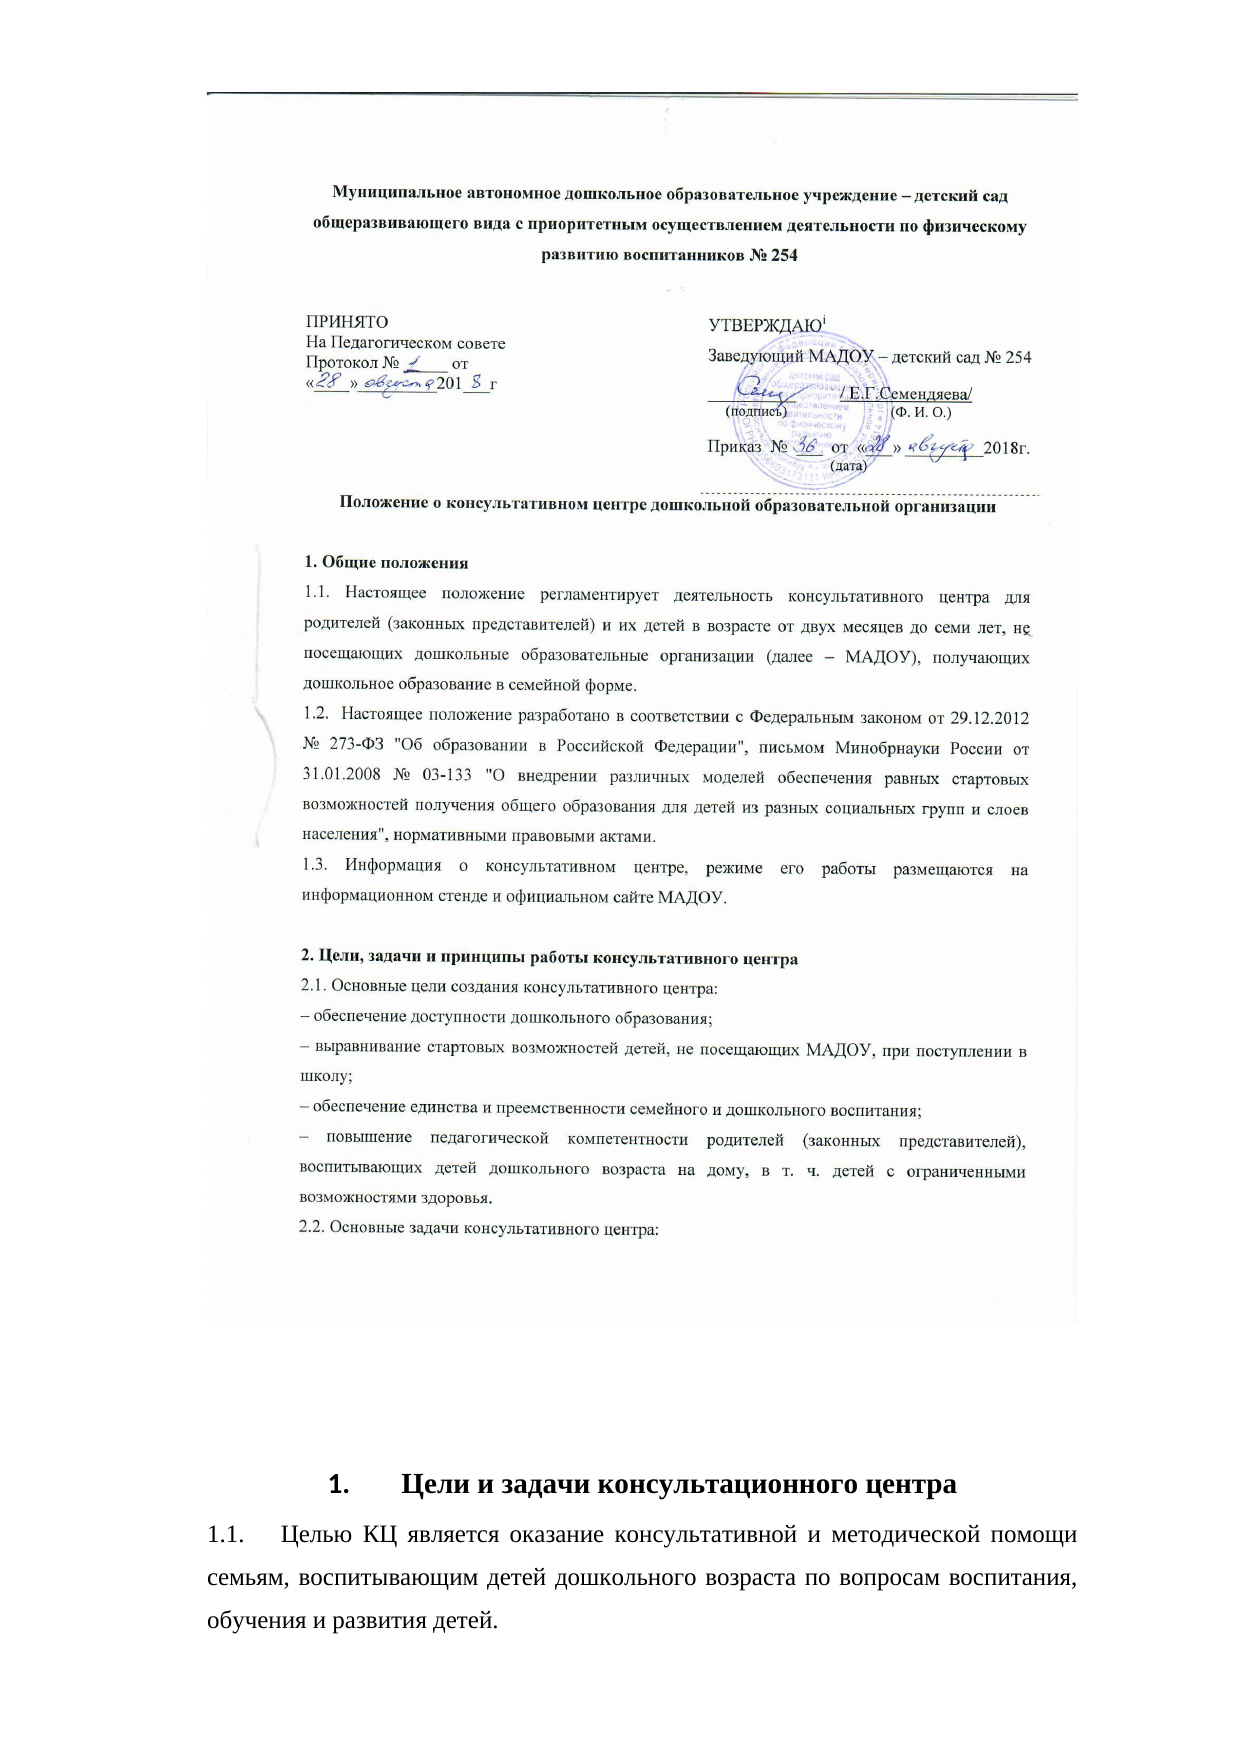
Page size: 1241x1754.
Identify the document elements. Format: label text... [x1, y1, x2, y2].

list Целью КЦ является оказание консультативной и методической помощи семьям, воспитывающим детей дошкольного возраста по вопросам воспитания, обучения и развития детей. [207, 1519, 1078, 1634]
list Цели и задачи консультационного центра [207, 1466, 1078, 1501]
